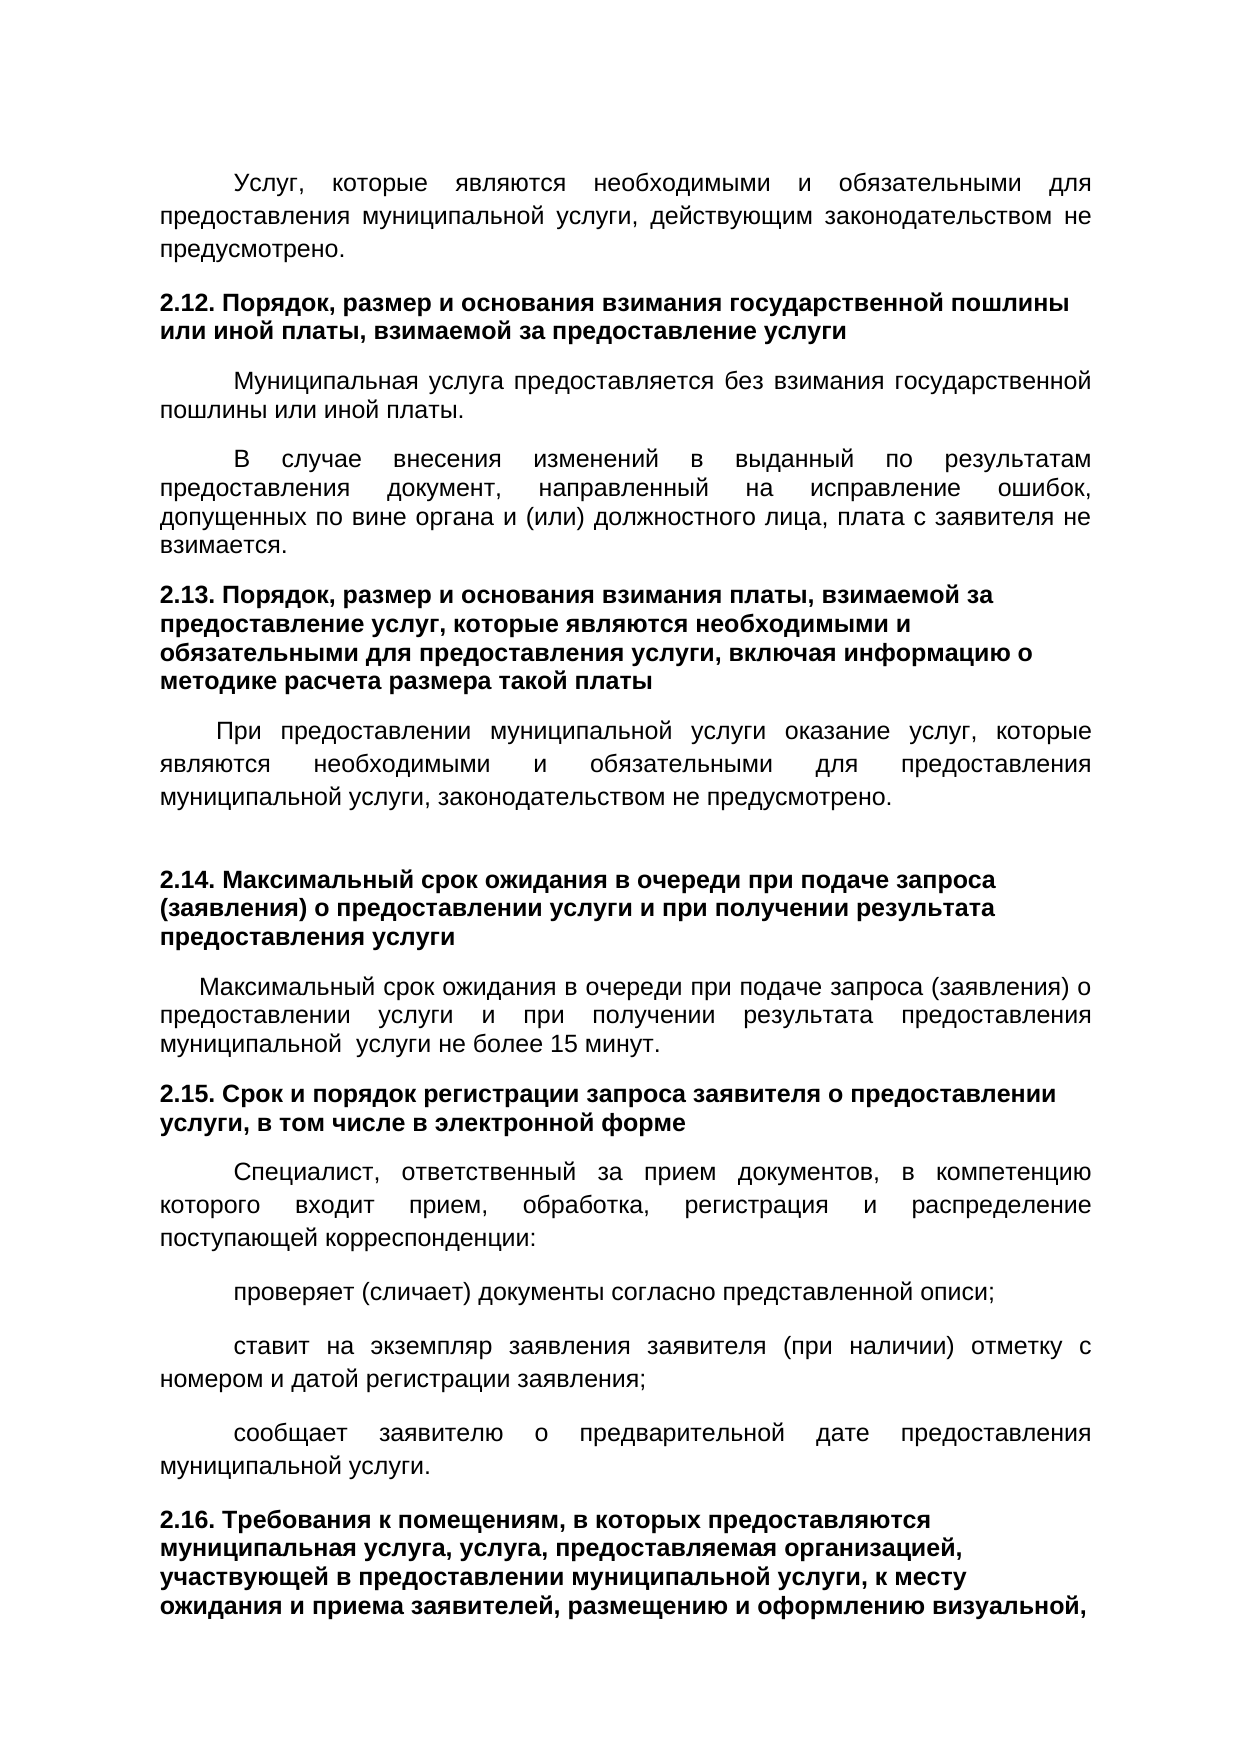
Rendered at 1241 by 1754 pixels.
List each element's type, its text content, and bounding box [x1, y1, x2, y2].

text 2.15. Срок и порядок регистрации запроса заявителя о предоставлении услуги, в том числе в электронной форме [159, 1079, 1092, 1136]
text Услуг, которые являются необходимыми и обязательными для предоставления муниципальной услуги, действующим законодательством не предусмотрено. [159, 168, 1092, 262]
text ставит на экземпляр заявления заявителя (при наличии) отметку с номером и датой регистрации заявления; [159, 1331, 1092, 1393]
text При предоставлении муниципальной услуги оказание услуг, которые являются необходимыми и обязательными для предоставления муниципальной услуги, законодательством не предусмотрено. [159, 716, 1092, 811]
text Максимальный срок ожидания в очереди при подаче запроса (заявления) о предоставлении услуги и при получении результата предоставления муниципальной услуги не более 15 минут. [159, 972, 1092, 1058]
text Специалист, ответственный за прием документов, в компетенцию которого входит прием, обработка, регистрация и распределение поступающей корреспонденции: [159, 1157, 1092, 1252]
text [159, 1504, 1092, 1619]
text 2.12. Порядок, размер и основания взимания государственной пошлины или иной платы, взимаемой за предоставление услуги [159, 288, 1092, 345]
text Муниципальная услуга предоставляется без взимания государственной пошлины или иной платы. [159, 366, 1092, 423]
text проверяет (сличает) документы согласно представленной описи; [159, 1277, 1092, 1306]
text сообщает заявителю о предварительной дате предоставления муниципальной услуги. [159, 1418, 1092, 1479]
text 2.14. Максимальный срок ожидания в очереди при подаче запроса (заявления) о предоставлении услуги и при получении результата предоставления услуги [159, 864, 1092, 951]
text В случае внесения изменений в выданный по результатам предоставления документ, направленный на исправление ошибок, допущенных по вине органа и (или) должностного лица, плата с заявителя не взимается. [159, 444, 1092, 559]
text 2.13. Порядок, размер и основания взимания платы, взимаемой за предоставление услуг, которые являются необходимыми и обязательными для предоставления услуги, включая информацию о методике расчета размера такой платы [159, 580, 1092, 695]
